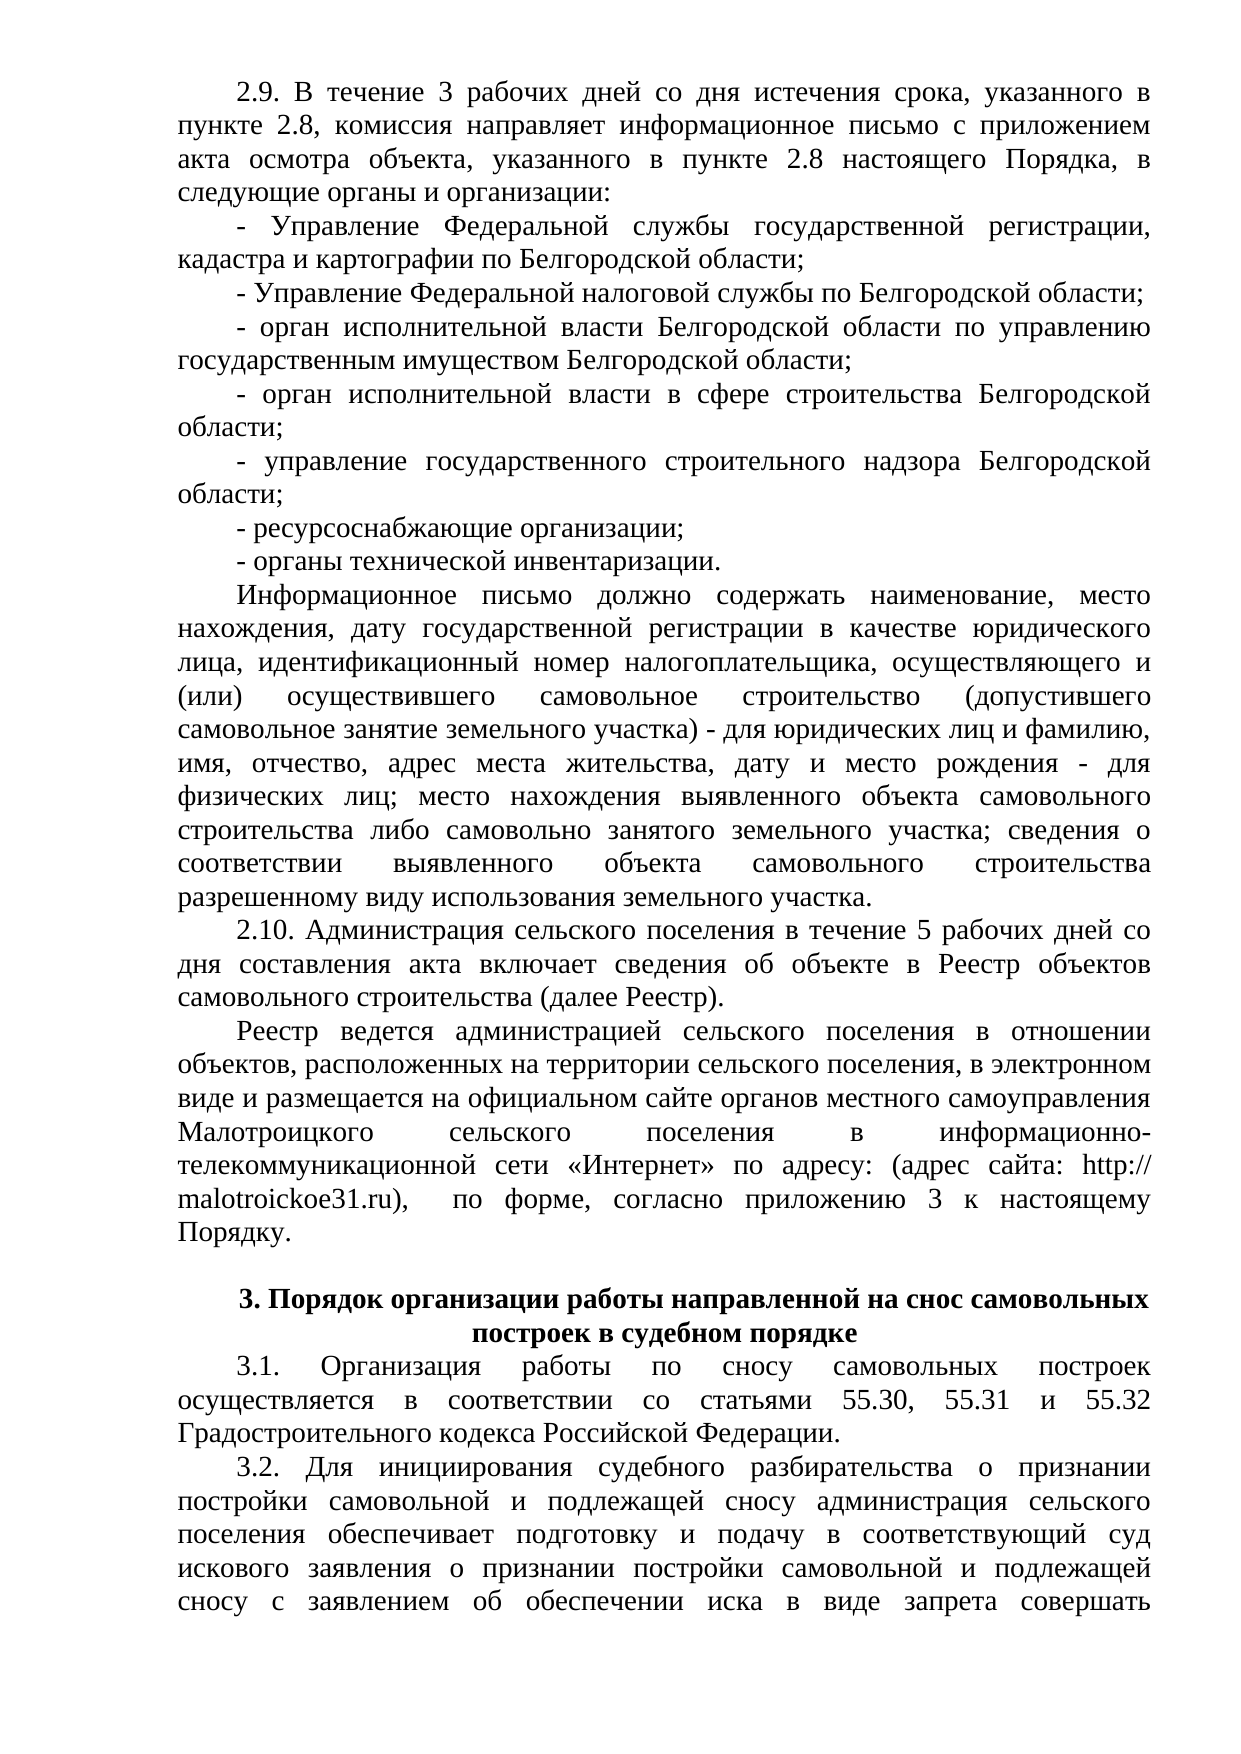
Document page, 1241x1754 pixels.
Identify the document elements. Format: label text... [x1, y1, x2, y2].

text 3. Порядок организации работы направленной на снос самовольных построек в судебном порядке [177, 1281, 1152, 1348]
text 2.9. В течение 3 рабочих дней со дня истечения срока, указанного в пункте 2.8, комиссия направляет информационное письмо с приложением акта осмотра объекта, указанного в пункте 2.8 настоящего Порядка, в следующие органы и организации: [177, 74, 1152, 208]
text Реестр ведется администрацией сельского поселения в отношении объектов, расположенных на территории сельского поселения, в электронном виде и размещается на официальном сайте органов местного самоуправления Малотроицкого сельского поселения в информационно-телекоммуникационной сети «Интернет» по адресу: (адрес сайта: http:// malotroickoe31.ru), по форме, согласно приложению 3 к настоящему Порядку. [177, 1013, 1152, 1248]
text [177, 1449, 1152, 1617]
text - ресурсоснабжающие организации; [177, 510, 1152, 543]
text - управление государственного строительного надзора Белгородской области; [177, 443, 1152, 510]
text 3.1. Организация работы по сносу самовольных построек осуществляется в соответствии со статьями 55.30, 55.31 и 55.32 Градостроительного кодекса Российской Федерации. [177, 1348, 1152, 1449]
text 2.10. Администрация сельского поселения в течение 5 рабочих дней со дня составления акта включает сведения об объекте в Реестр объектов самовольного строительства (далее Реестр). [177, 912, 1152, 1013]
text - орган исполнительной власти в сфере строительства Белгородской области; [177, 376, 1152, 443]
text - органы технической инвентаризации. [177, 543, 1152, 577]
text Информационное письмо должно содержать наименование, место нахождения, дату государственной регистрации в качестве юридического лица, идентификационный номер налогоплательщика, осуществляющего и (или) осуществившего самовольное строительство (допустившего самовольное занятие земельного участка) - для юридических лиц и фамилию, имя, отчество, адрес места жительства, дату и место рождения - для физических лиц; место нахождения выявленного объекта самовольного строительства либо самовольно занятого земельного участка; сведения о соответствии выявленного объекта самовольного строительства разрешенному виду использования земельного участка. [177, 577, 1152, 912]
text - орган исполнительной власти Белгородской области по управлению государственным имуществом Белгородской области; [177, 309, 1152, 376]
text - Управление Федеральной налоговой службы по Белгородской области; [177, 275, 1152, 309]
text - Управление Федеральной службы государственной регистрации, кадастра и картографии по Белгородской области; [177, 208, 1152, 275]
